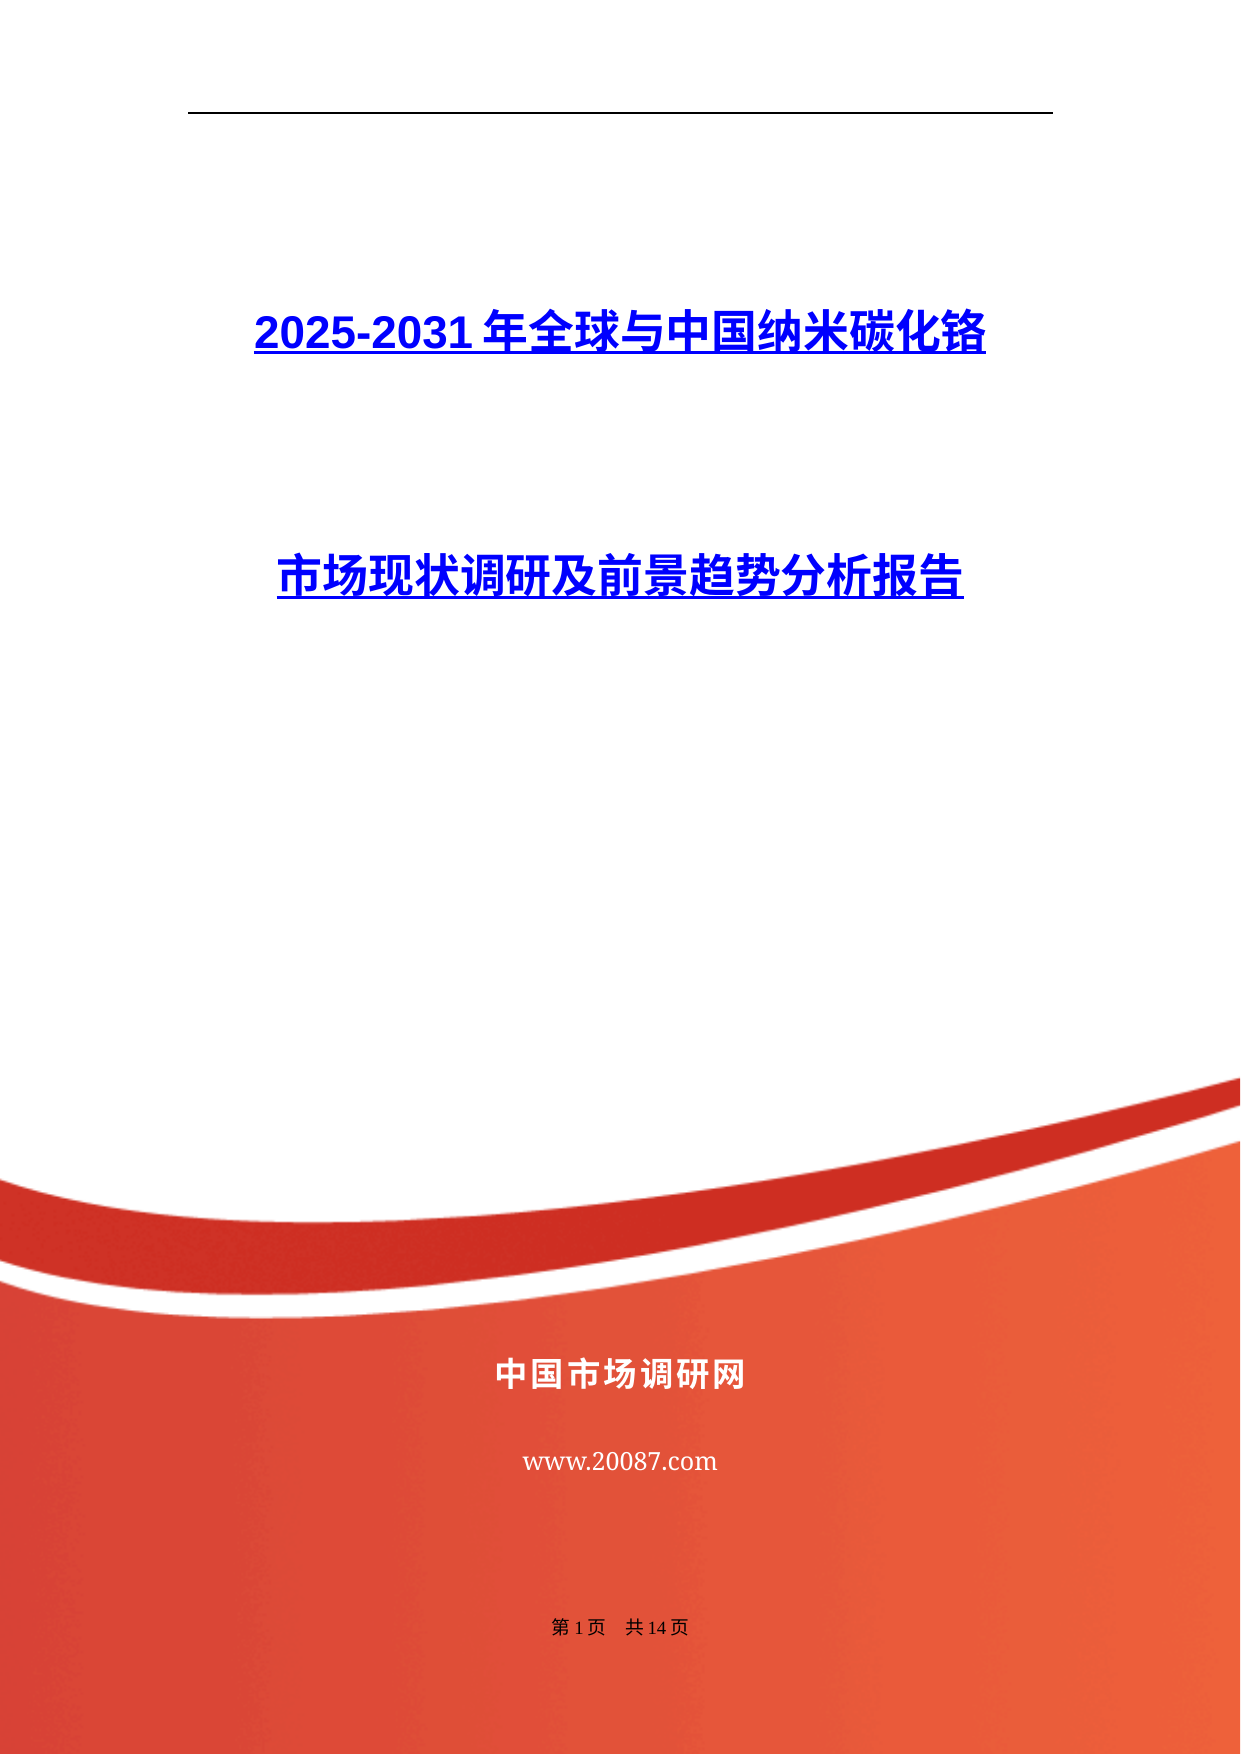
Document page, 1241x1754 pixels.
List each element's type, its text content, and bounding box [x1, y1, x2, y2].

table_header 2025-2031年全球与中国纳米碳化铬市场现状调研及前景趋势分析报告 [188, 207, 1053, 773]
subtitle 中国市场调研网 [187, 1339, 1053, 1404]
text www.20087.com [187, 1428, 1053, 1493]
picture [0, 1006, 1241, 1754]
